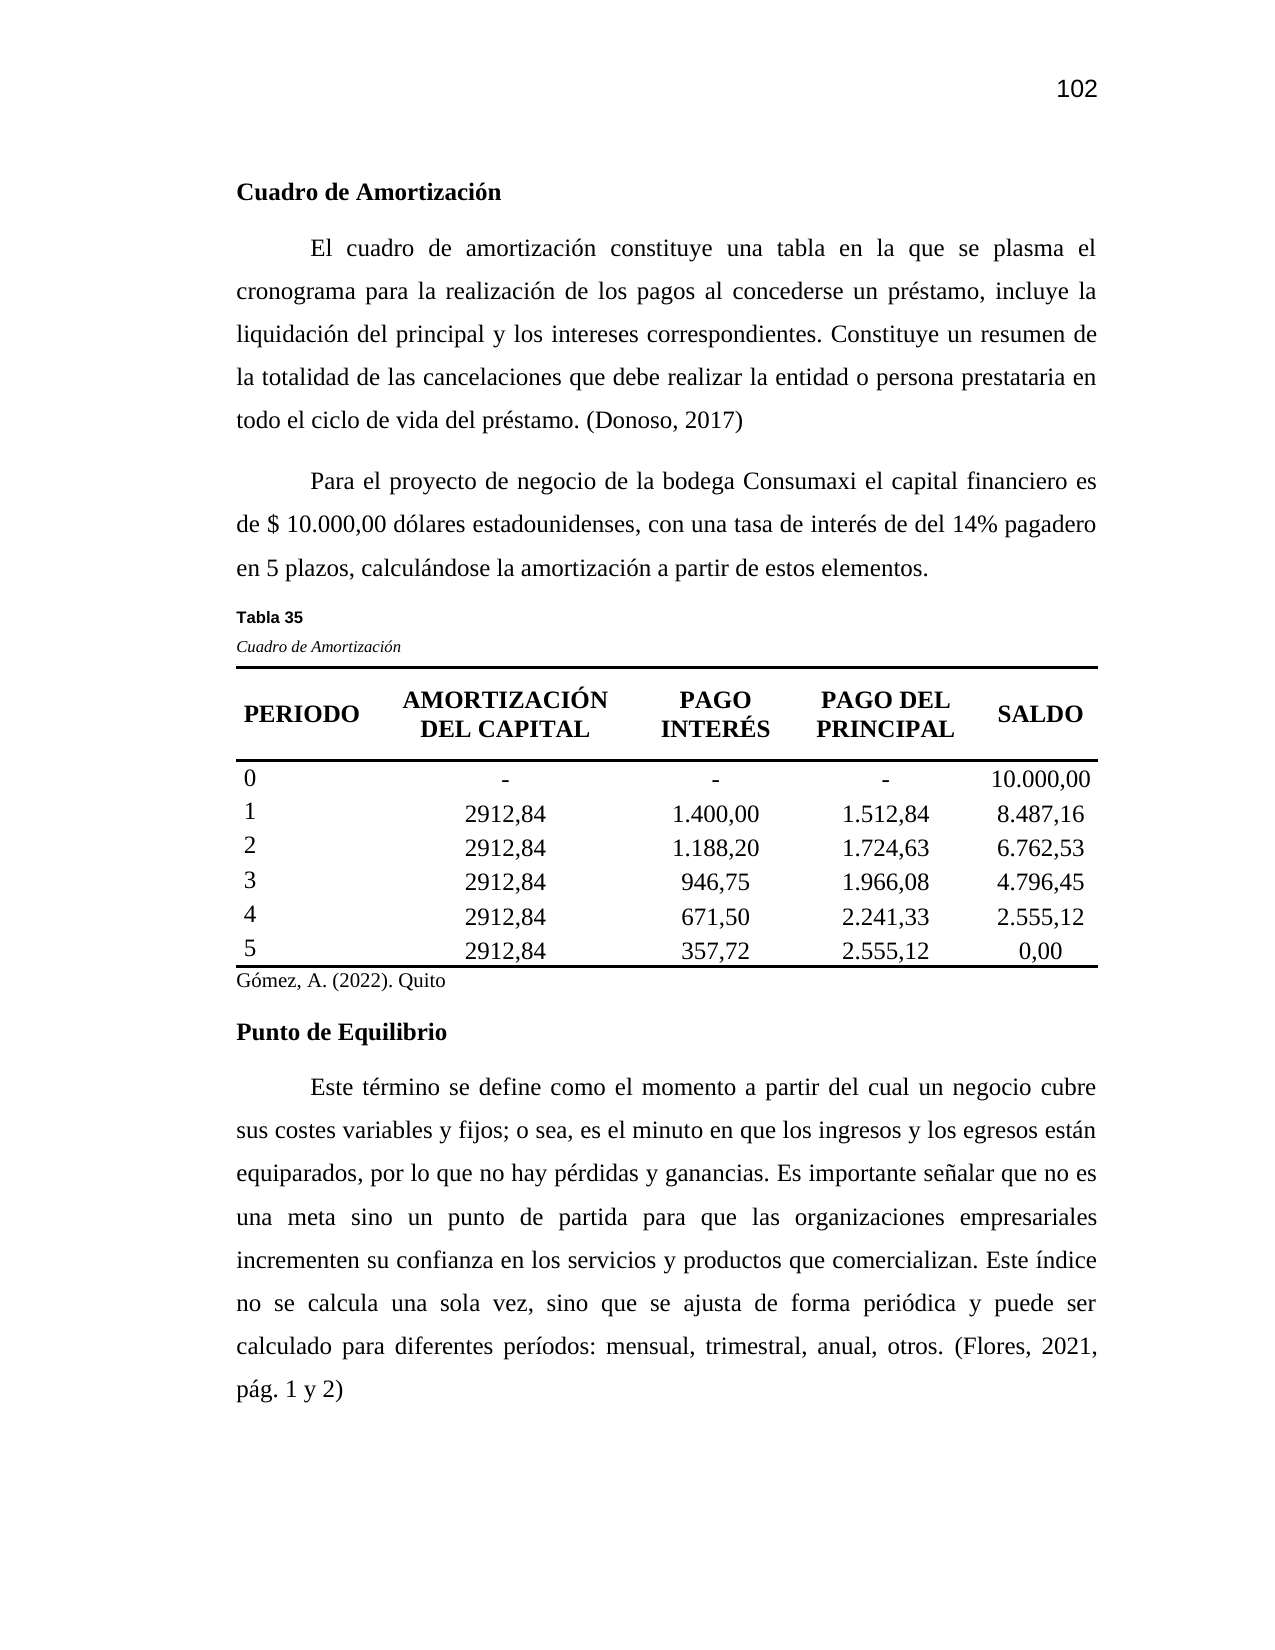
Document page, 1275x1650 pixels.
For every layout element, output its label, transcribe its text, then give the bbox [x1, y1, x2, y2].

text El cuadro de amortización constituye una tabla en la que se plasma el cronograma para la realización de los pagos al concederse un préstamo, incluye la liquidación del principal y los intereses correspondientes. Constituye un resumen de la totalidad de las cancelaciones que debe realizar la entidad o persona prestataria en todo el ciclo de vida del préstamo. [236, 233, 1098, 434]
table_cell 2912,84 [368, 828, 643, 862]
text Este término se define como el momento a partir del cual un negocio cubre sus costes variables y fijos; o sea, es el minuto en que los ingresos y los egresos están equiparados, por lo que no hay pérdidas y ganancias. Es importante señalar que no es una meta sino un punto de partida para que las organizaciones empresariales incrementen su confianza en los servicios y productos que comercializan. Este índice no se calcula una sola vez, sino que se ajusta de forma periódica y puede ser calculado para diferentes períodos: mensual, trimestral, anual, otros. [236, 1072, 1098, 1403]
table_cell 671,50 [643, 896, 788, 931]
table_header PERIODO [236, 669, 368, 759]
table_cell 1.188,20 [643, 828, 788, 862]
table_cell 357,72 [643, 931, 788, 965]
text Cuadro de Amortización [236, 637, 1098, 656]
table_cell 6.762,53 [983, 828, 1098, 862]
table_cell 0 [236, 762, 368, 793]
subtitle Cuadro de Amortización [236, 177, 1098, 206]
table_cell 8.487,16 [983, 793, 1098, 827]
table_cell 2 [236, 828, 368, 862]
text Para el proyecto de negocio de la bodega Consumaxi el capital financiero es de $ 10.000,00 dólares estadounidenses, con una tasa de interés de del 14% pagadero en 5 plazos, calculándose la amortización a partir de estos elementos. [236, 466, 1098, 581]
table_cell 10.000,00 [983, 762, 1098, 793]
table_cell 1.400,00 [643, 793, 788, 827]
table_header SALDO [983, 669, 1098, 759]
table_cell - [643, 762, 788, 793]
table_cell 2.241,33 [788, 896, 983, 931]
table_cell 3 [236, 862, 368, 896]
subtitle Punto de Equilibrio [236, 1017, 1098, 1045]
table_cell 1.724,63 [788, 828, 983, 862]
table_cell 0,00 [983, 931, 1098, 965]
table_header AMORTIZACIÓN DEL CAPITAL [368, 669, 643, 759]
text Tabla 35 [236, 608, 1098, 627]
table_cell 2.555,12 [983, 896, 1098, 931]
table_cell 4 [236, 896, 368, 931]
table_cell 1 [236, 793, 368, 827]
table_cell 2.555,12 [788, 931, 983, 965]
table_cell 2912,84 [368, 862, 643, 896]
table_cell - [368, 762, 643, 793]
text Gómez, A. (2022). Quito [236, 968, 1098, 992]
table_cell 1.512,84 [788, 793, 983, 827]
table_header PAGO INTERÉS [643, 669, 788, 759]
table_cell 1.966,08 [788, 862, 983, 896]
table_cell 2912,84 [368, 896, 643, 931]
table_cell 2912,84 [368, 793, 643, 827]
table_cell 946,75 [643, 862, 788, 896]
table_cell 2912,84 [368, 931, 643, 965]
table_cell 5 [236, 931, 368, 965]
table_header PAGO DEL PRINCIPAL [788, 669, 983, 759]
table_cell 4.796,45 [983, 862, 1098, 896]
table_cell - [788, 762, 983, 793]
